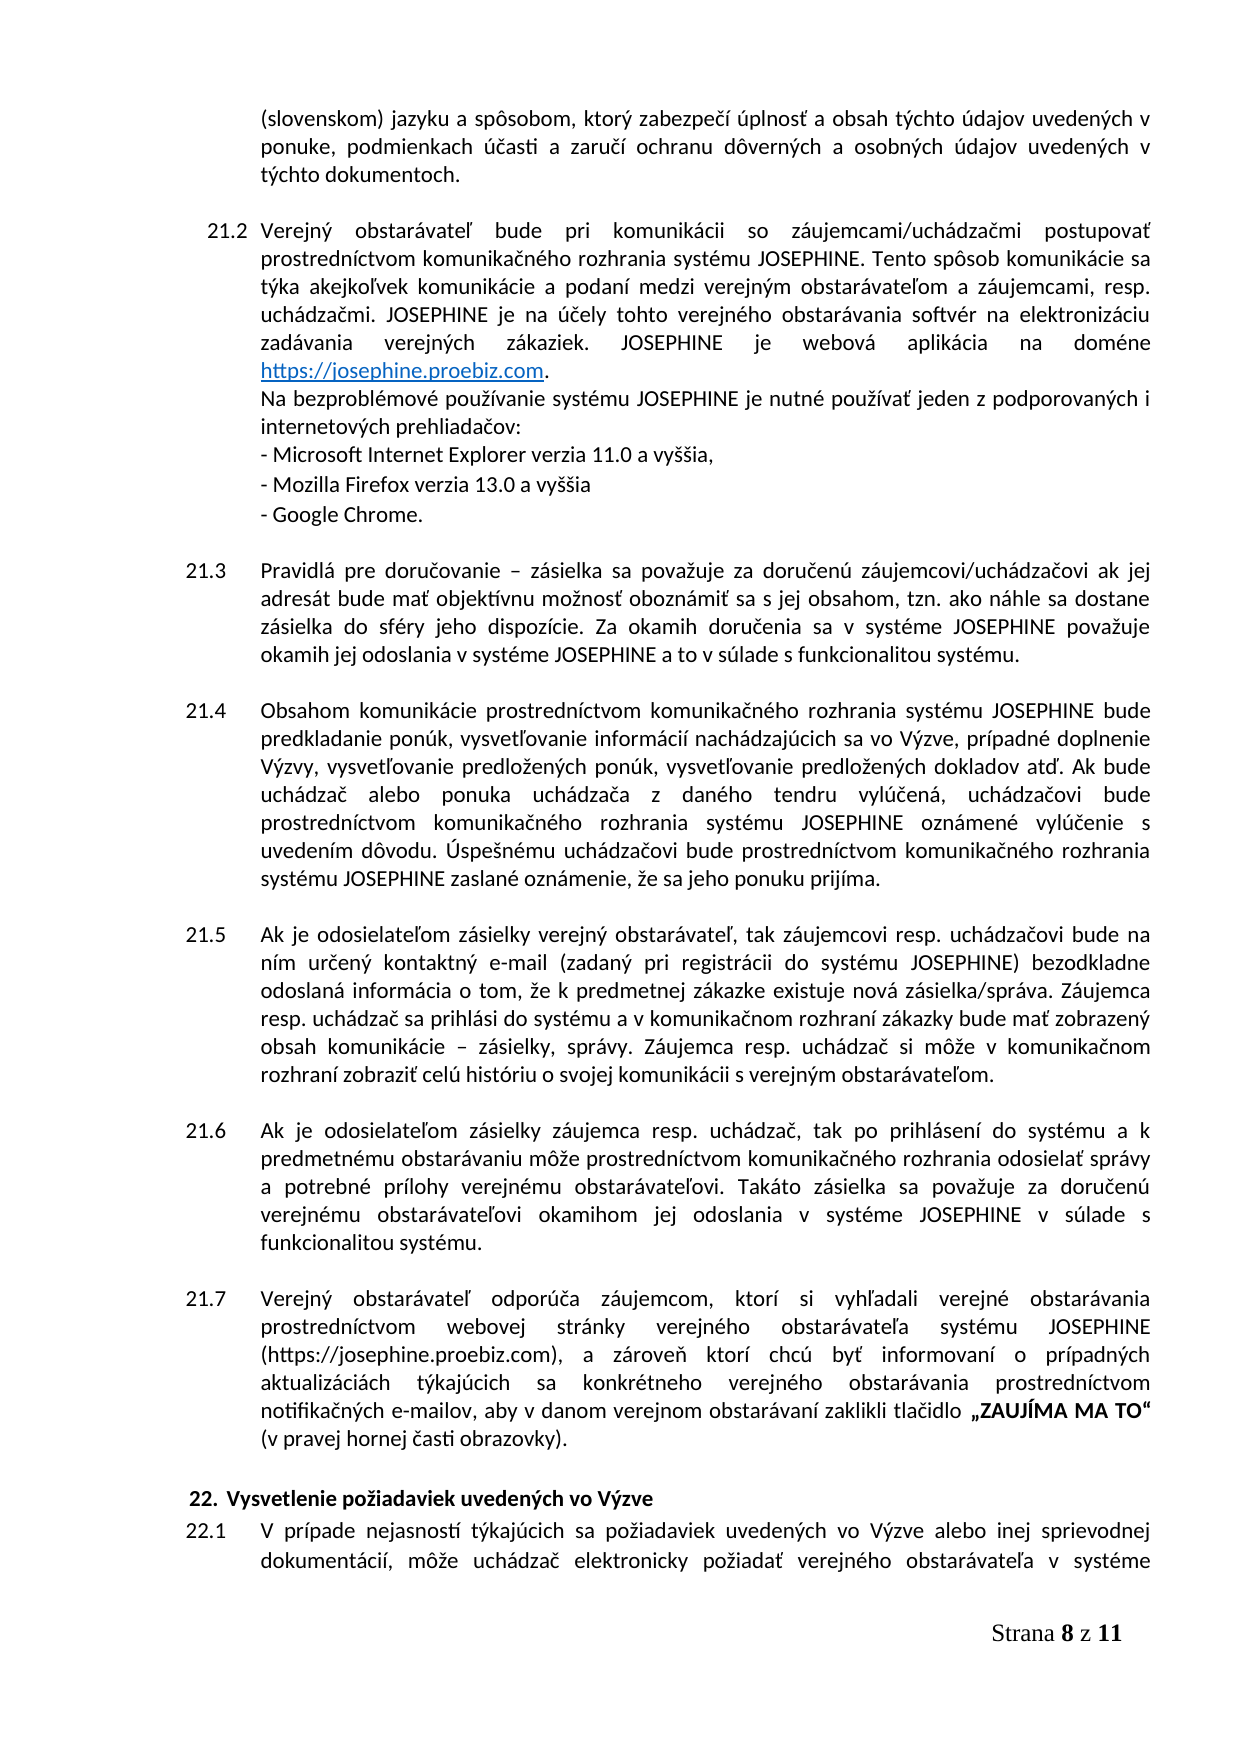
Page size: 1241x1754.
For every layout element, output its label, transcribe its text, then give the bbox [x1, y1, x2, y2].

text - Mozilla Firefox verzia 13.0 a vyššia [223, 470, 1152, 498]
list Ak je odosielateľom zásielky verejný obstarávateľ, tak záujemcovi resp. uchádzačovi bude na ním určený kontaktný e-mail (zadaný pri registrácii do systému JOSEPHINE) bezodkladne odoslaná informácia o tom, že k predmetnej zákazke existuje nová zásielka/správa. Záujemca resp. uchádzač sa prihlási do systému a v komunikačnom rozhraní zákazky bude mať zobrazený obsah komunikácie – zásielky, správy. Záujemca resp. uchádzač si môže v komunikačnom rozhraní zobraziť celú históriu o svojej komunikácii s verejným obstarávateľom. [185, 920, 1152, 1088]
text - Google Chrome. [223, 500, 1152, 528]
list Verejný obstarávateľ bude pri komunikácii so záujemcami/uchádzačmi postupovať prostredníctvom komunikačného rozhrania systému JOSEPHINE. Tento spôsob komunikácie sa týka akejkoľvek komunikácie a podaní medzi verejným obstarávateľom a záujemcami, resp. uchádzačmi. JOSEPHINE je na účely tohto verejného obstarávania softvér na elektronizáciu zadávania verejných zákaziek. JOSEPHINE je webová aplikácia na doméne https://josephine.proebiz.com. [207, 216, 1152, 384]
text Na bezproblémové používanie systému JOSEPHINE je nutné používať jeden z podporovaných i internetových prehliadačov: [260, 384, 1152, 440]
text - Microsoft Internet Explorer verzia 11.0 a vyššia, [223, 440, 1152, 468]
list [207, 104, 1152, 188]
list Vysvetlenie požiadaviek uvedených vo Výzve [189, 1484, 1123, 1512]
list Verejný obstarávateľ odporúča záujemcom, ktorí si vyhľadali verejné obstarávania prostredníctvom webovej stránky verejného obstarávateľa systému JOSEPHINE (https://josephine.proebiz.com), a zároveň ktorí chcú byť informovaní o prípadných aktualizáciách týkajúcich sa konkrétneho verejného obstarávania prostredníctvom notifikačných e-mailov, aby v danom verejnom obstarávaní zaklikli tlačidlo „ZAUJÍMA MA TO“ (v pravej hornej časti obrazovky). [185, 1284, 1152, 1452]
list Pravidlá pre doručovanie – zásielka sa považuje za doručenú záujemcovi/uchádzačovi ak jej adresát bude mať objektívnu možnosť oboznámiť sa s jej obsahom, tzn. ako náhle sa dostane zásielka do sféry jeho dispozície. Za okamih doručenia sa v systéme JOSEPHINE považuje okamih jej odoslania v systéme JOSEPHINE a to v súlade s funkcionalitou systému. [185, 556, 1152, 668]
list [185, 1516, 1152, 1575]
list Ak je odosielateľom zásielky záujemca resp. uchádzač, tak po prihlásení do systému a k predmetnému obstarávaniu môže prostredníctvom komunikačného rozhrania odosielať správy a potrebné prílohy verejnému obstarávateľovi. Takáto zásielka sa považuje za doručenú verejnému obstarávateľovi okamihom jej odoslania v systéme JOSEPHINE v súlade s funkcionalitou systému. [185, 1116, 1152, 1256]
list Obsahom komunikácie prostredníctvom komunikačného rozhrania systému JOSEPHINE bude predkladanie ponúk, vysvetľovanie informácií nachádzajúcich sa vo Výzve, prípadné doplnenie Výzvy, vysvetľovanie predložených ponúk, vysvetľovanie predložených dokladov atď. Ak bude uchádzač alebo ponuka uchádzača z daného tendru vylúčená, uchádzačovi bude prostredníctvom komunikačného rozhrania systému JOSEPHINE oznámené vylúčenie s uvedením dôvodu. Úspešnému uchádzačovi bude prostredníctvom komunikačného rozhrania systému JOSEPHINE zaslané oznámenie, že sa jeho ponuku prijíma. [185, 696, 1152, 892]
